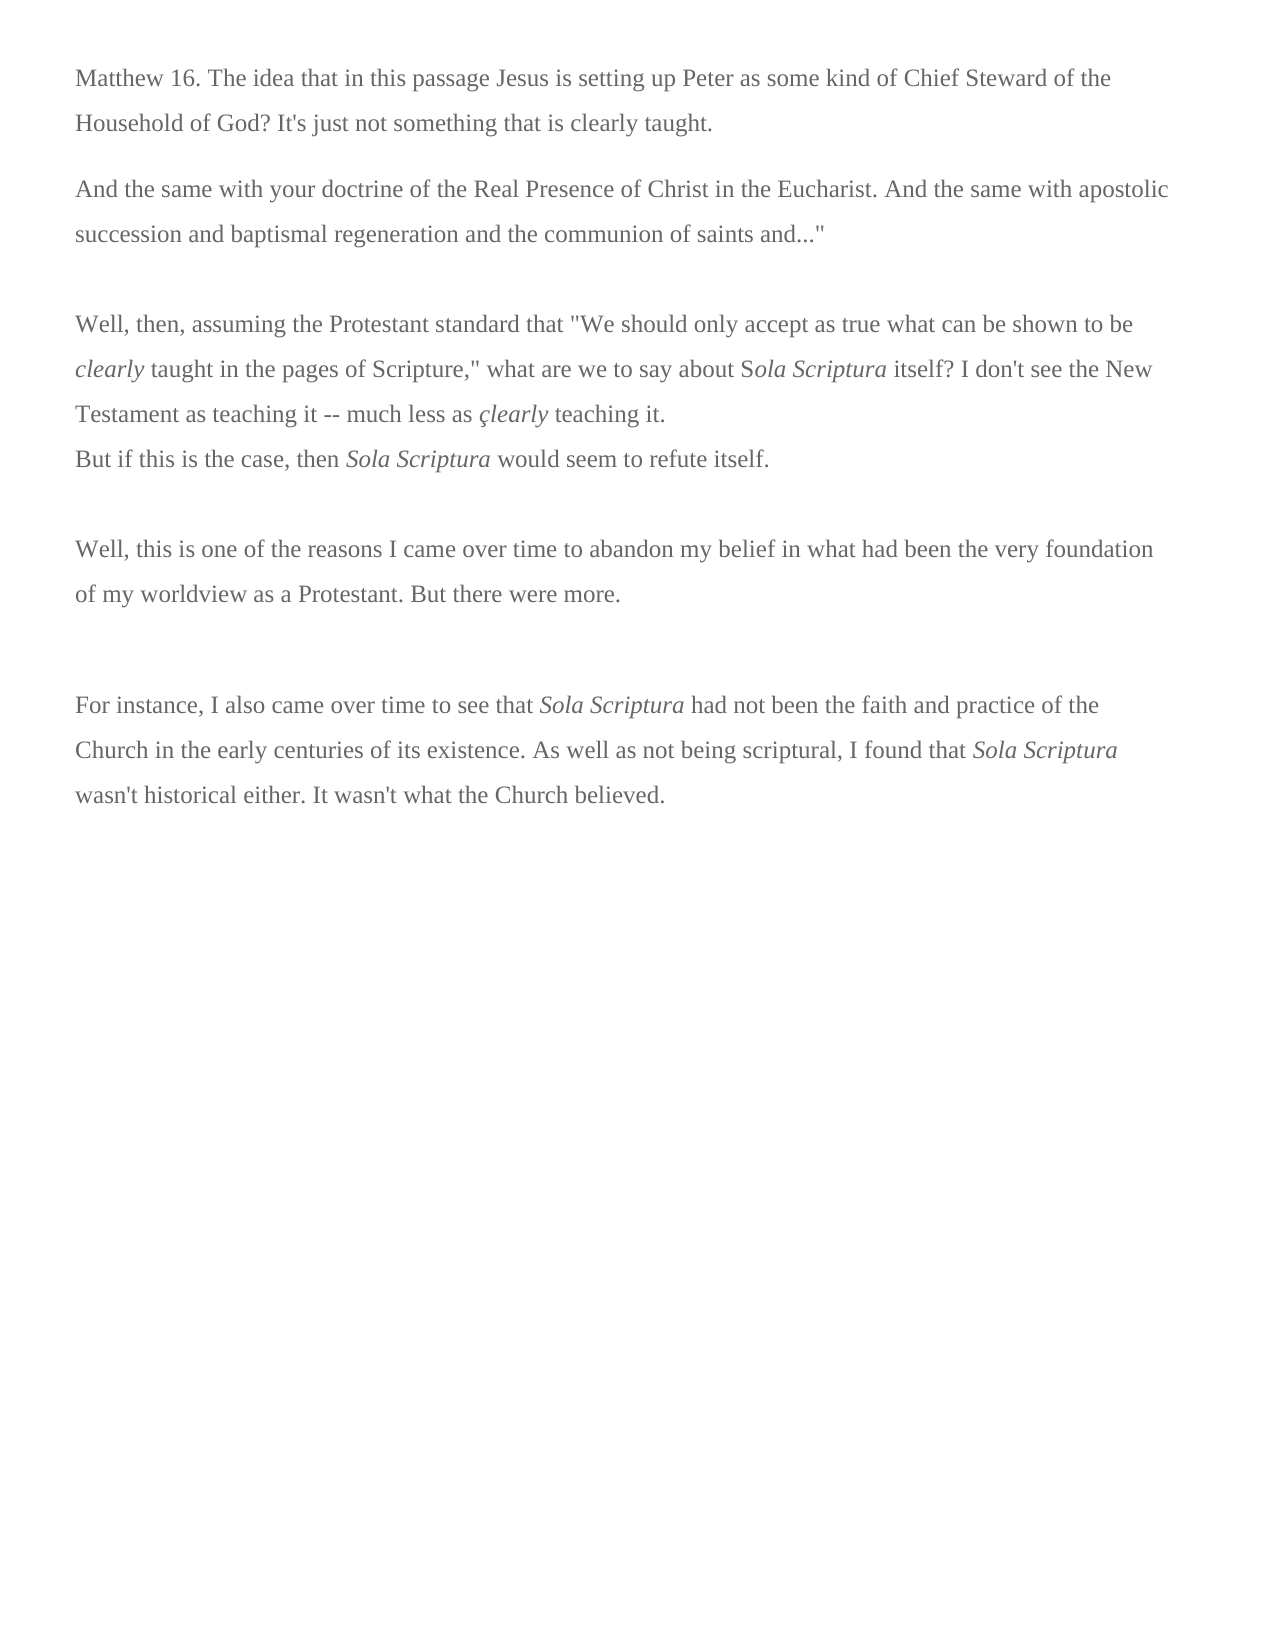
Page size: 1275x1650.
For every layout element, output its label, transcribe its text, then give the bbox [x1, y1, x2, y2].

text And the same with your doctrine of the Real Presence of Christ in the Eucharist. And the same with apostolic succession and baptismal regeneration and the communion of saints and..." Well, then, assuming the Protestant standard that "We should only accept as true what can be shown to be clearly taught in the pages of Scripture," what are we to say about Sola Scriptura itself? I don't see the New Testament as teaching it -- much less as çlearly teaching it. But if this is the case, then Sola Scriptura would seem to refute itself. Well, this is one of the reasons I came over time to abandon my belief in what had been the very foundation of my worldview as a Protestant. But there were more. [75, 158, 1172, 653]
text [75, 47, 1172, 137]
text For instance, I also came over time to see that Sola Scriptura had not been the faith and practice of the Church in the early centuries of its existence. As well as not being scriptural, I found that Sola Scriptura wasn't historical either. It wasn't what the Church believed. [75, 673, 1172, 898]
